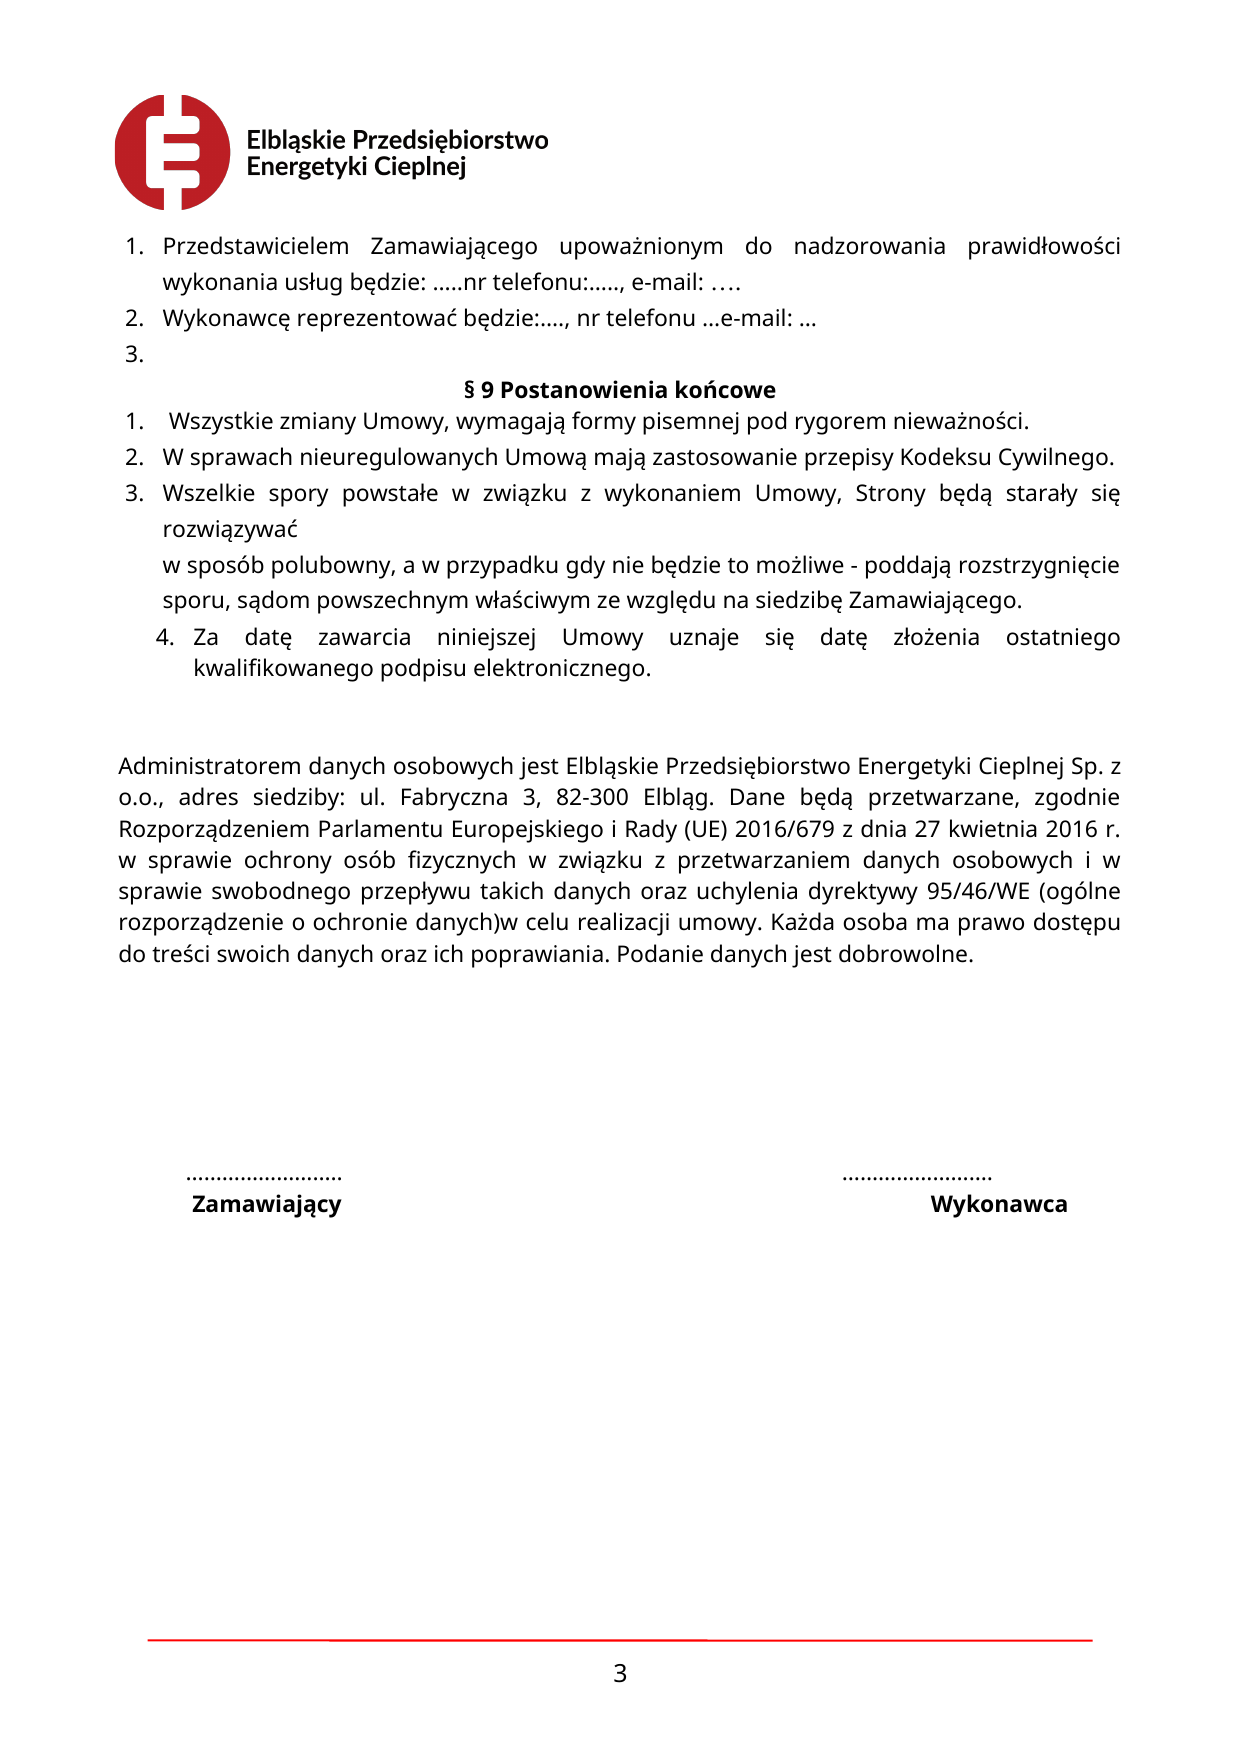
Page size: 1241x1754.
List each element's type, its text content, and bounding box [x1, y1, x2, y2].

text Zamawiający Wykonawca [118, 1188, 1122, 1219]
list Wszelkie spory powstałe w związku z wykonaniem Umowy, Strony będą starały się rozwiązywać w sposób polubowny, a w przypadku gdy nie będzie to możliwe - poddają rozstrzygnięcie sporu, sądom powszechnym właściwym ze względu na siedzibę Zamawiającego. [125, 477, 1122, 616]
text …………………….. ……………………. [0, 1156, 1122, 1188]
list Wykonawcę reprezentować będzie:…., nr telefonu …e-mail: … [125, 302, 1122, 333]
text § 9 Postanowienia końcowe [118, 373, 1122, 405]
list W sprawach nieuregulowanych Umową mają zastosowanie przepisy Kodeksu Cywilnego. [125, 441, 1122, 472]
picture [114, 95, 549, 210]
list Przedstawicielem Zamawiającego upoważnionym do nadzorowania prawidłowości wykonania usług będzie: …..nr telefonu:….., e-mail: …. [125, 230, 1122, 297]
list Wszystkie zmiany Umowy, wymagają formy pisemnej pod rygorem nieważności. [125, 405, 1122, 436]
text Administratorem danych osobowych jest Elbląskie Przedsiębiorstwo Energetyki Cieplnej Sp. z o.o., adres siedziby: ul. Fabryczna 3, 82-300 Elbląg. Dane będą przetwarzane, zgodnie Rozporządzeniem Parlamentu Europejskiego i Rady (UE) 2016/679 z dnia 27 kwietnia 2016 r. w sprawie ochrony osób fizycznych w związku z przetwarzaniem danych osobowych i w sprawie swobodnego przepływu takich danych oraz uchylenia dyrektywy 95/46/WE (ogólne rozporządzenie o ochronie danych)w celu realizacji umowy. Każda osoba ma prawo dostępu do treści swoich danych oraz ich poprawiania. Podanie danych jest dobrowolne. [118, 750, 1122, 969]
list Za datę zawarcia niniejszej Umowy uznaje się datę złożenia ostatniego kwalifikowanego podpisu elektronicznego. [156, 620, 1122, 683]
